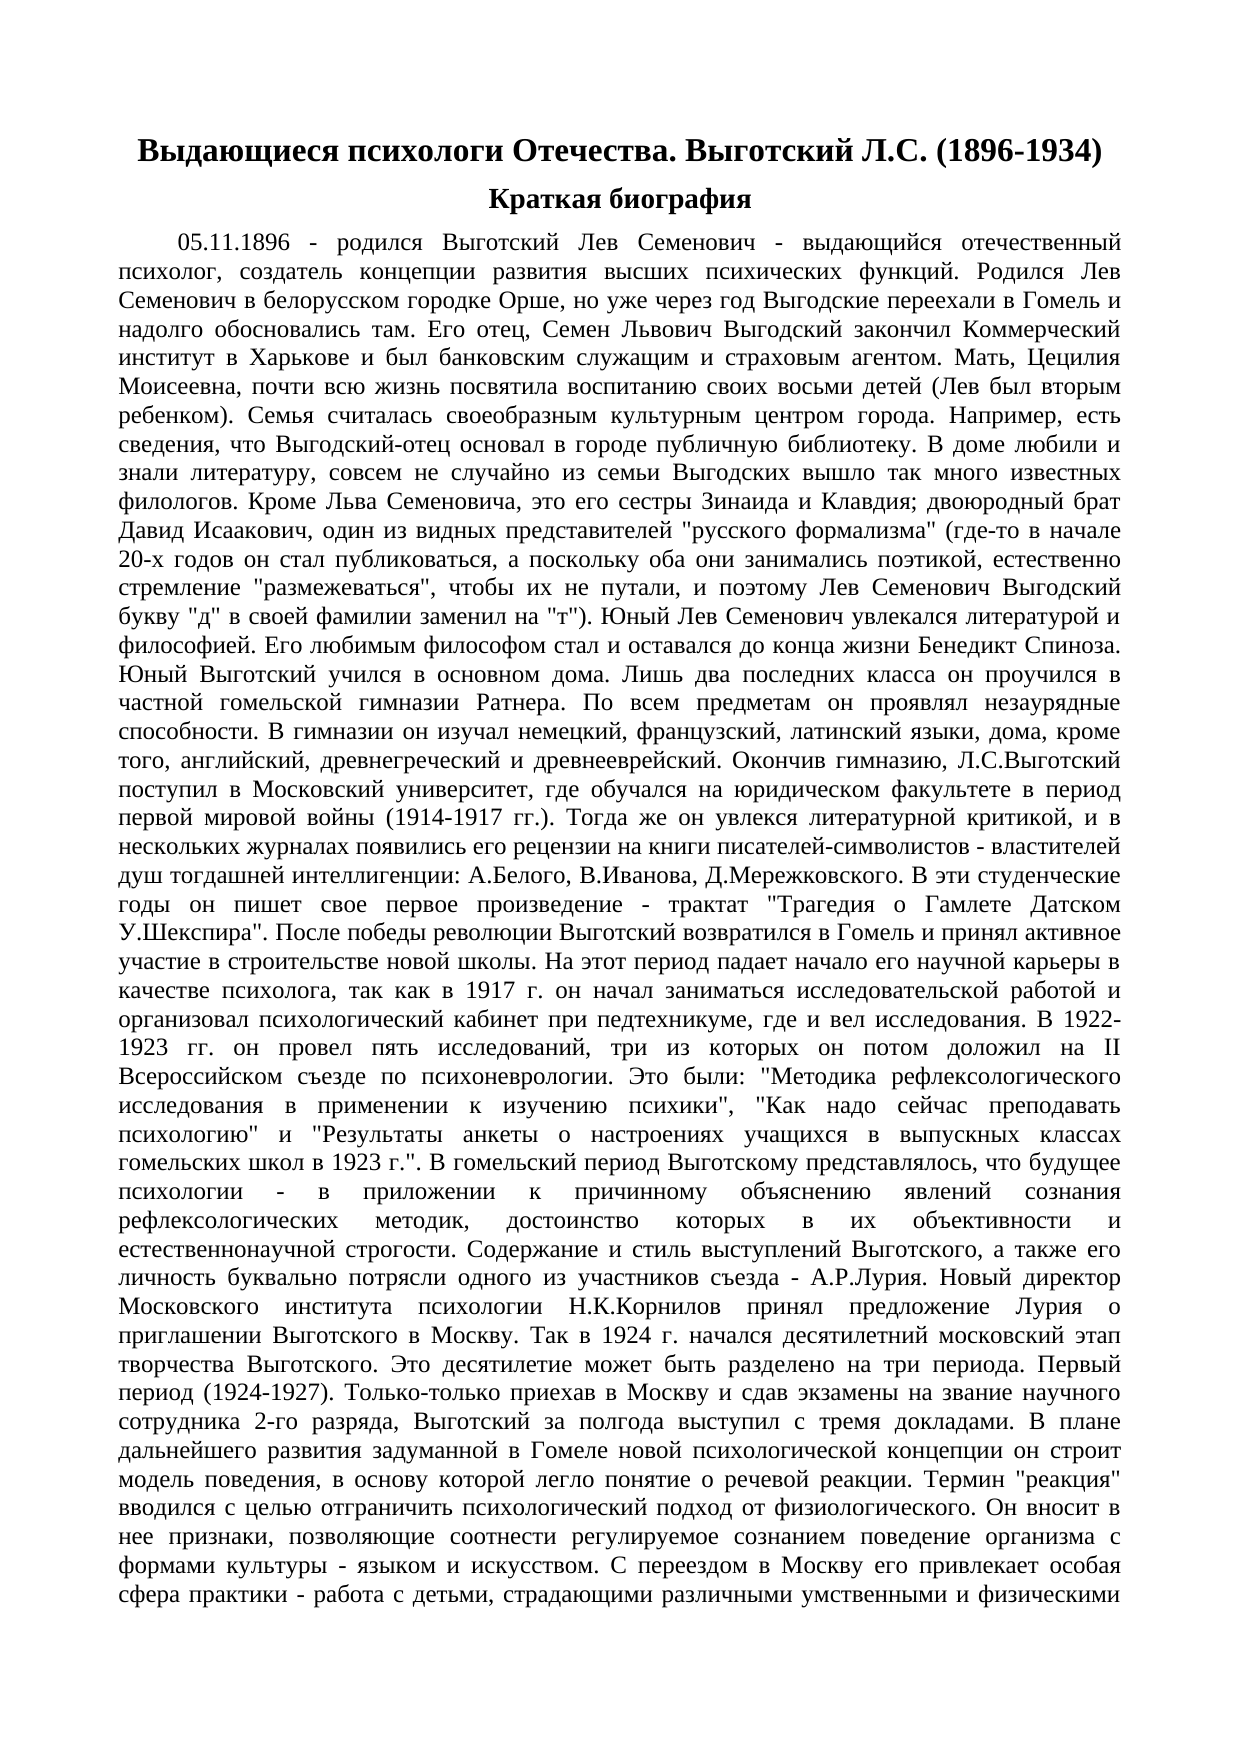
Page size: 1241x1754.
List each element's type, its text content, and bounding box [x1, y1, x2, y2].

text Выдающиеся психологи Отечества. Выготский Л.С. (1896-1934) [118, 131, 1122, 169]
text Краткая биография [118, 181, 1122, 215]
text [118, 227, 1122, 1607]
